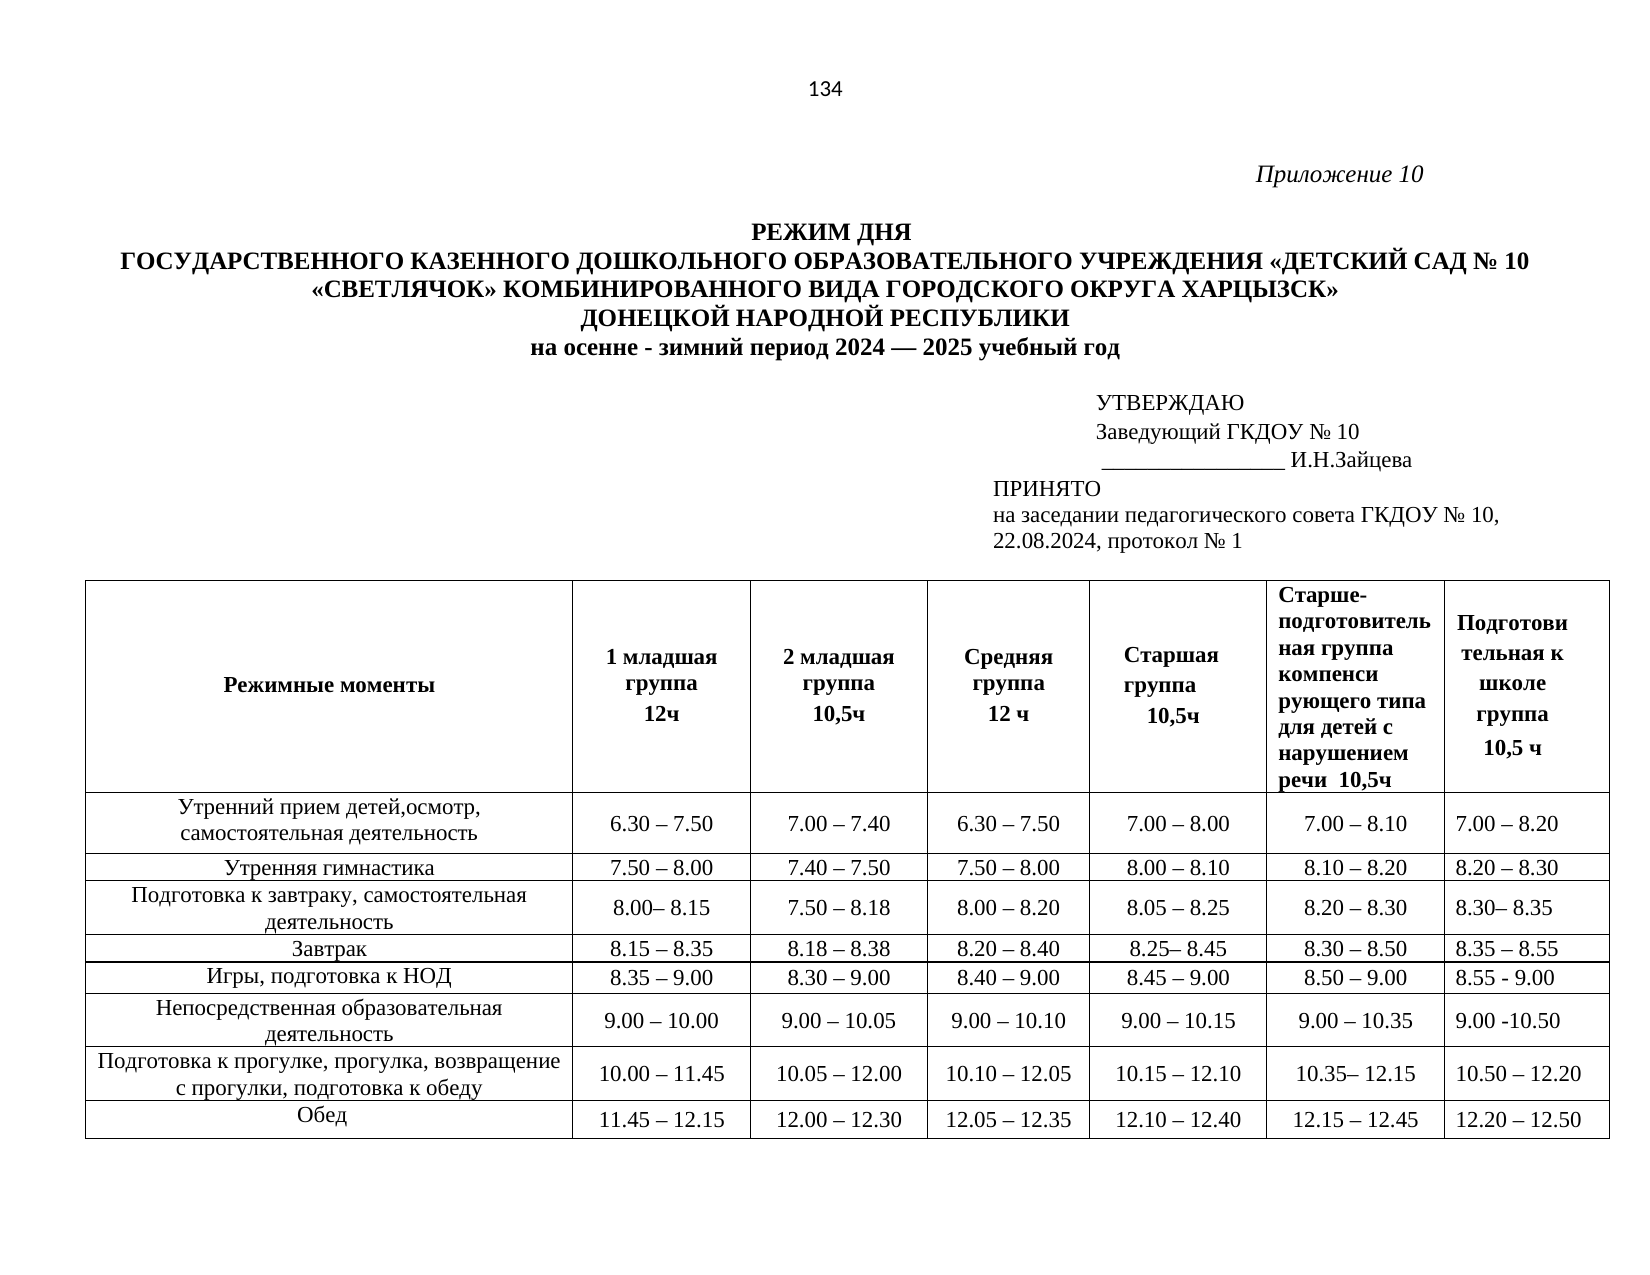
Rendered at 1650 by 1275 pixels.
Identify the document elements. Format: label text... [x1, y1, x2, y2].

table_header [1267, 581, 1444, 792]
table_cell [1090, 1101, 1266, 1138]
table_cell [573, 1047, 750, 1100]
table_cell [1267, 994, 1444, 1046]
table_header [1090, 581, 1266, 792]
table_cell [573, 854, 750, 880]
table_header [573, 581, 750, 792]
text УТВЕРЖДАЮ [118, 389, 1521, 416]
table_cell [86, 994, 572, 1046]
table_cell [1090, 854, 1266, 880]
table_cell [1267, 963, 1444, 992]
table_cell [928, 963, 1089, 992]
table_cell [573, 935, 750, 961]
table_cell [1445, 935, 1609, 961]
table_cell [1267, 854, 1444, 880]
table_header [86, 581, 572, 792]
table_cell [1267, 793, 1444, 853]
text 22.08.2024, протокол № 1 [118, 527, 1532, 554]
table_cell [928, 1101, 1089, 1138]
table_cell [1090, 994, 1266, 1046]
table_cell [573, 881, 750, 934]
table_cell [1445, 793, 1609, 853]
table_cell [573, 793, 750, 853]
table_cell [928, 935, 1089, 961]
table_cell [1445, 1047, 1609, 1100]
text ________________ И.Н.Зайцева [118, 446, 1532, 473]
text ДОНЕЦКОЙ НАРОДНОЙ РЕСПУБЛИКИ [118, 303, 1532, 332]
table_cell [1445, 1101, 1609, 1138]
text ГОСУДАРСТВЕННОГО КАЗЕННОГО ДОШКОЛЬНОГО ОБРАЗОВАТЕЛЬНОГО УЧРЕЖДЕНИЯ «ДЕТСКИЙ САД № 10 «СВЕТЛЯЧОК» КОМБИНИРОВАННОГО ВИДА ГОРОДСКОГО ОКРУГА ХАРЦЫЗСК» [118, 246, 1532, 303]
text на осенне - зимний период 2024 — 2025 учебный год [118, 332, 1532, 361]
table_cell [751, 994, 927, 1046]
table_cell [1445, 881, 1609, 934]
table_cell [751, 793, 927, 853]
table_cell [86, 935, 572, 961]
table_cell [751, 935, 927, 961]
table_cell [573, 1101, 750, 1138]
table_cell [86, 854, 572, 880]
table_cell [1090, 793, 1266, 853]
text Заведующий ГКДОУ № 10 [118, 418, 1532, 444]
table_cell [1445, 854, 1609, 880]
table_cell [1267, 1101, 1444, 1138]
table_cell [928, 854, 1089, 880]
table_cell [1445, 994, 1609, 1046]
text на заседании педагогического совета ГКДОУ № 10, [118, 501, 1532, 527]
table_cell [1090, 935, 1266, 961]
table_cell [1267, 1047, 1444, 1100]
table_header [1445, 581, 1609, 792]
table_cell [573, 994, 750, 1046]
text Приложение 10 [118, 159, 1532, 188]
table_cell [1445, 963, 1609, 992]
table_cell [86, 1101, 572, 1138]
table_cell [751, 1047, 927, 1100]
text ПРИНЯТО [118, 475, 1532, 501]
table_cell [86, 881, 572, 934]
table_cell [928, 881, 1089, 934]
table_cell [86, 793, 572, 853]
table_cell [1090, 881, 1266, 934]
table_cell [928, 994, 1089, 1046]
text РЕЖИМ ДНЯ [118, 217, 1532, 246]
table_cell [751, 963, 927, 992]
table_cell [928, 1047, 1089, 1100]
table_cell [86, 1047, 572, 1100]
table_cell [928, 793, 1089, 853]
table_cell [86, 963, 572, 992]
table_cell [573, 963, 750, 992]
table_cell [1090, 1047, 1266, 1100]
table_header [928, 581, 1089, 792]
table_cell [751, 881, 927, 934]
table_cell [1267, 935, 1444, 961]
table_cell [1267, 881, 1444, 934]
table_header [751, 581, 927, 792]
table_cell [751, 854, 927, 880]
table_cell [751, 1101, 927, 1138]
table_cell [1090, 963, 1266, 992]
